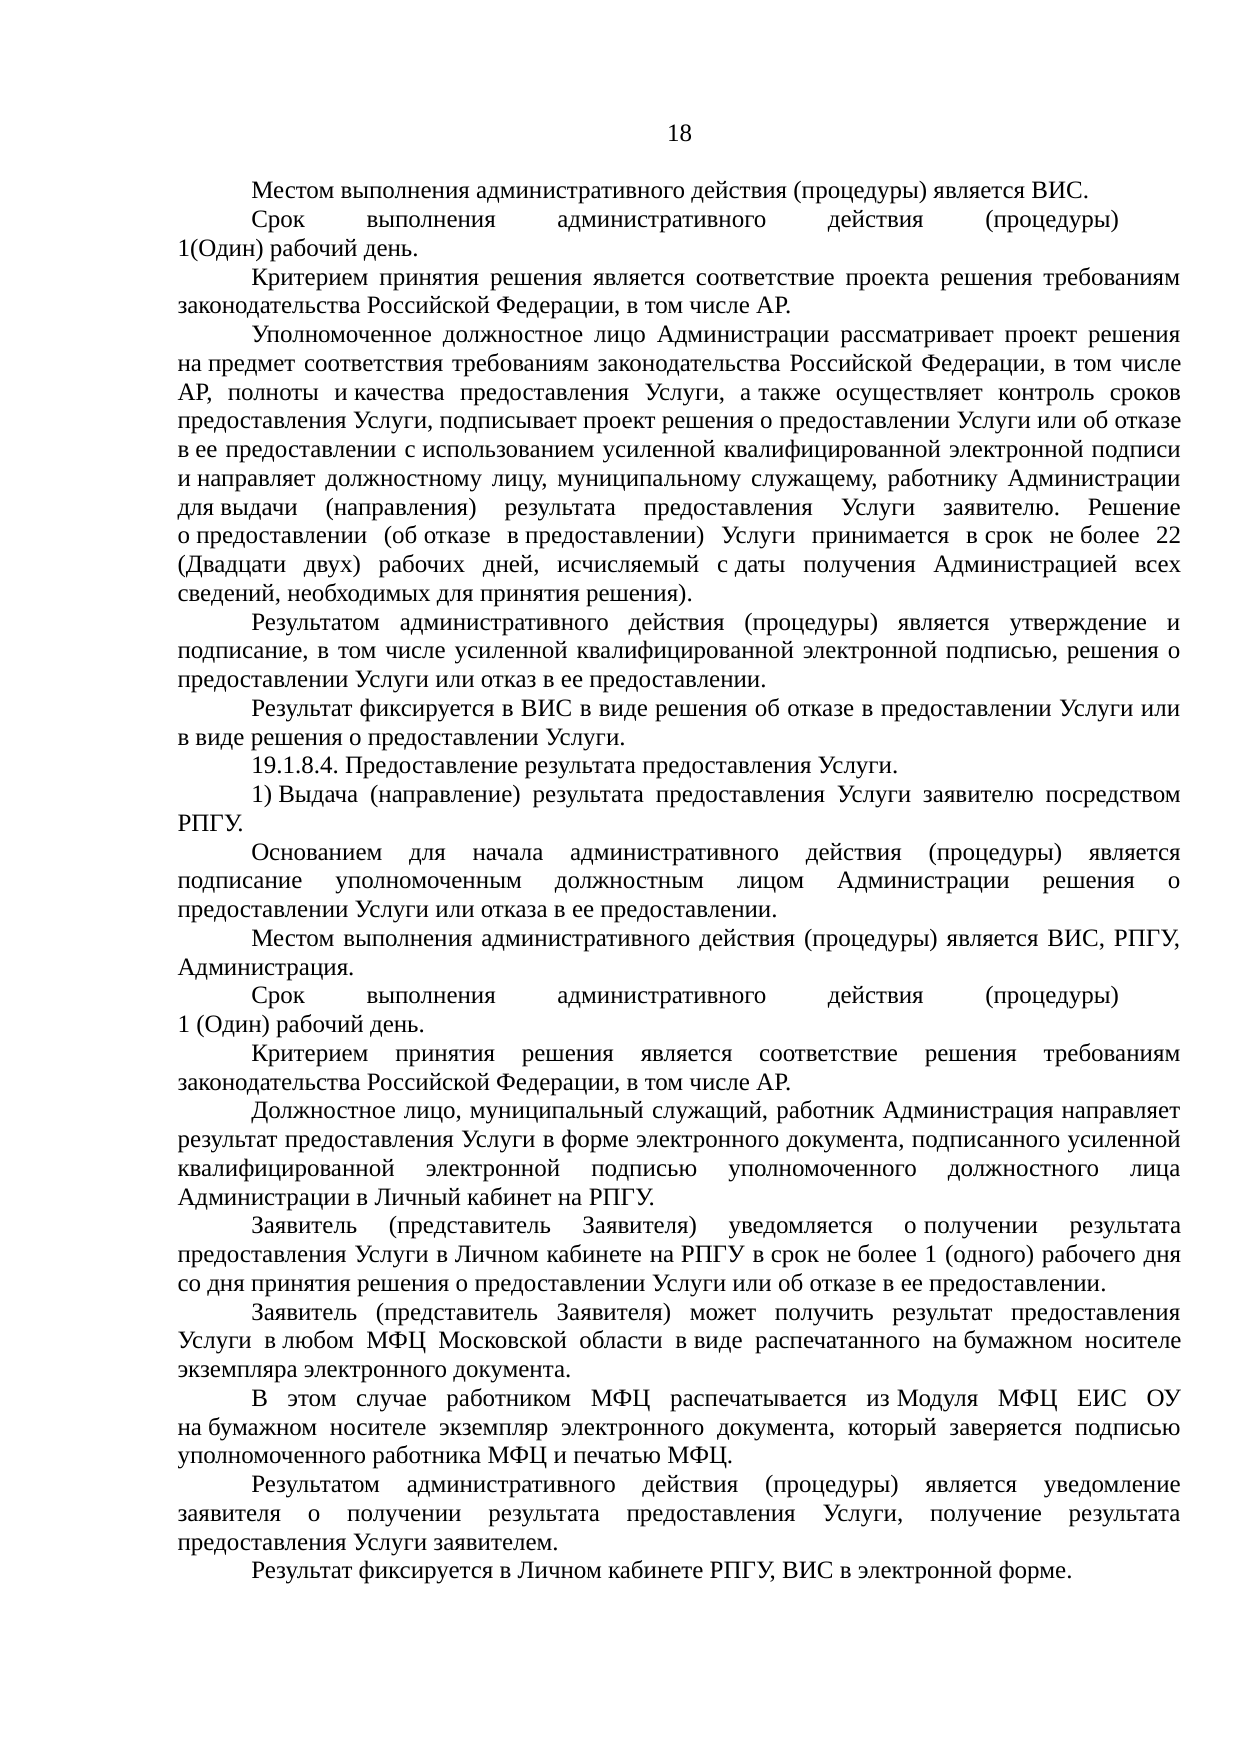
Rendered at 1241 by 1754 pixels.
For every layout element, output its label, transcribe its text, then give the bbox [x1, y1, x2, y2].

text Заявитель (представитель Заявителя) уведомляется о получении результата предоставления Услуги в Личном кабинете на РПГУ в срок не более 1 (одного) рабочего дня со дня принятия решения о предоставлении Услуги или об отказе в ее предоставлении. [177, 1211, 1181, 1297]
text Результатом административного действия (процедуры) является уведомление заявителя о получении результата предоставления Услуги, получение результата предоставления Услуги заявителем. [177, 1469, 1181, 1556]
text Результат фиксируется в Личном кабинете РПГУ, ВИС в электронной форме. [177, 1556, 1181, 1584]
text Результат фиксируется в ВИС в виде решения об отказе в предоставлении Услуги или в виде решения о предоставлении Услуги. [177, 693, 1181, 751]
text 1) Выдача (направление) результата предоставления Услуги заявителю посредством РПГУ. [177, 779, 1181, 837]
text Уполномоченное должностное лицо Администрации рассматривает проект решения на предмет соответствия требованиям законодательства Российской Федерации, в том числе АР, полноты и качества предоставления Услуги, а также осуществляет контроль сроков предоставления Услуги, подписывает проект решения о предоставлении Услуги или об отказе в ее предоставлении с использованием усиленной квалифицированной электронной подписи и направляет должностному лицу, муниципальному служащему, работнику Администрации для выдачи (направления) результата предоставления Услуги заявителю. Решение о предоставлении (об отказе в предоставлении) Услуги принимается в срок не более 22 (Двадцати двух) рабочих дней, исчисляемый с даты получения Администрацией всех сведений, необходимых для принятия решения). [177, 319, 1181, 607]
text Местом выполнения административного действия (процедуры) является ВИС. [177, 176, 1181, 204]
text Результатом административного действия (процедуры) является утверждение и подписание, в том числе усиленной квалифицированной электронной подписью, решения о предоставлении Услуги или отказ в ее предоставлении. [177, 607, 1181, 693]
text Должностное лицо, муниципальный служащий, работник Администрация направляет результат предоставления Услуги в форме электронного документа, подписанного усиленной квалифицированной электронной подписью уполномоченного должностного лица Администрации в Личный кабинет на РПГУ. [177, 1096, 1181, 1211]
text Основанием для начала административного действия (процедуры) является подписание уполномоченным должностным лицом Администрации решения о предоставлении Услуги или отказа в ее предоставлении. [177, 837, 1181, 923]
text Критерием принятия решения является соответствие решения требованиям законодательства Российской Федерации, в том числе АР. [177, 1038, 1181, 1096]
text Заявитель (представитель Заявителя) может получить результат предоставления Услуги в любом МФЦ Московской области в виде распечатанного на бумажном носителе экземпляра электронного документа. [177, 1297, 1181, 1383]
text 19.1.8.4. Предоставление результата предоставления Услуги. [177, 751, 1181, 779]
text В этом случае работником МФЦ распечатывается из Модуля МФЦ ЕИС ОУ на бумажном носителе экземпляр электронного документа, который заверяется подписью уполномоченного работника МФЦ и печатью МФЦ. [177, 1383, 1181, 1469]
text Местом выполнения административного действия (процедуры) является ВИС, РПГУ, Администрация. [177, 923, 1181, 981]
text Критерием принятия решения является соответствие проекта решения требованиям законодательства Российской Федерации, в том числе АР. [177, 262, 1181, 319]
text Срок выполнения административного действия (процедуры) 1 (Один) рабочий день. [177, 981, 1181, 1038]
text Срок выполнения административного действия (процедуры) 1(Один) рабочий день. [177, 204, 1181, 262]
